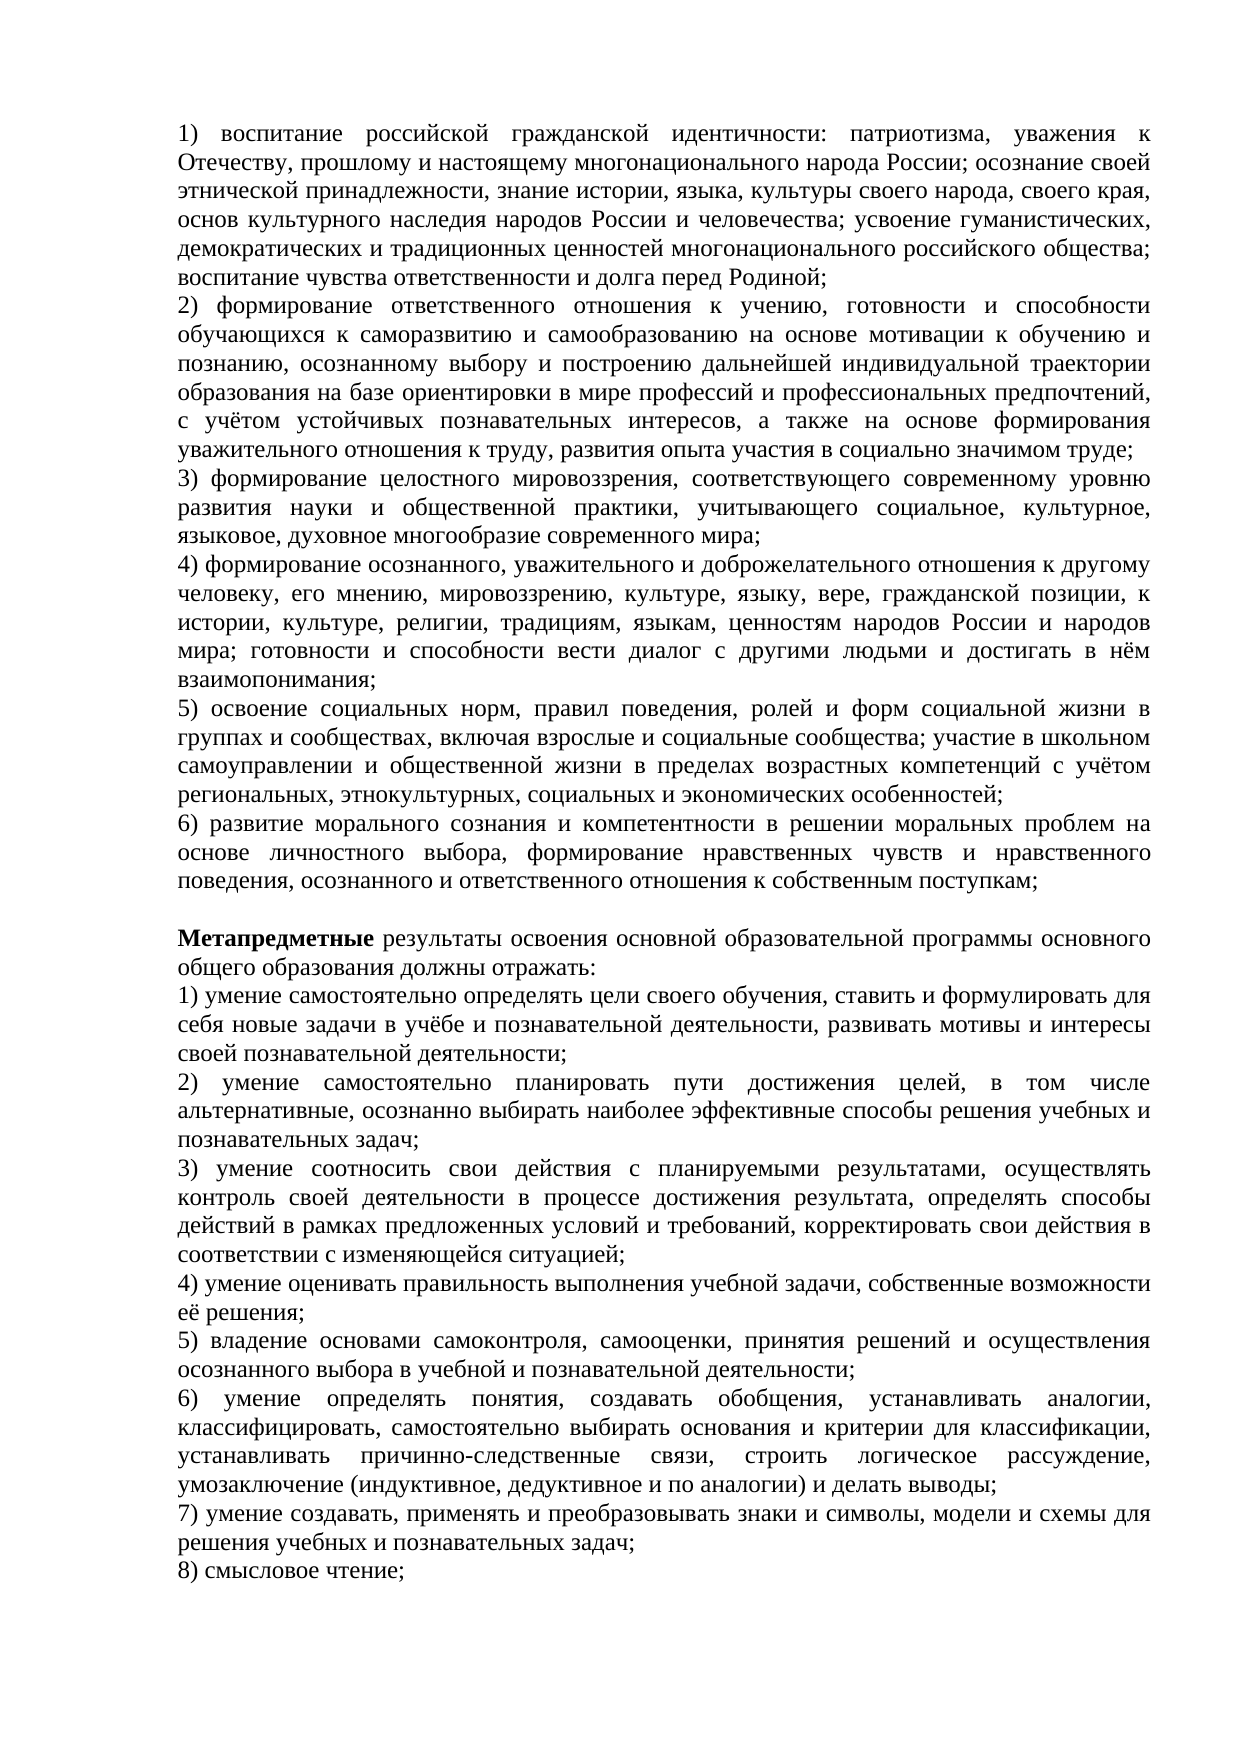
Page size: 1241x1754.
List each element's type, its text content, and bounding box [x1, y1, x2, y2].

text 3) умение соотносить свои действия с планируемыми результатами, осуществлять контроль своей деятельности в процессе достижения результата, определять способы действий в рамках предложенных условий и требований, корректировать свои действия в соответствии с изменяющейся ситуацией; [177, 1153, 1152, 1268]
text 5) освоение социальных норм, правил поведения, ролей и форм социальной жизни в группах и сообществах, включая взрослые и социальные сообщества; участие в школьном самоуправлении и общественной жизни в пределах возрастных компетенций с учётом региональных, этнокультурных, социальных и экономических особенностей; [177, 693, 1152, 808]
text 4) формирование осознанного, уважительного и доброжелательного отношения к другому человеку, его мнению, мировоззрению, культуре, языку, вере, гражданской позиции, к истории, культуре, религии, традициям, языкам, ценностям народов России и народов мира; готовности и способности вести диалог с другими людьми и достигать в нём взаимопонимания; [177, 549, 1152, 693]
text 7) умение создавать, применять и преобразовывать знаки и символы, модели и схемы для решения учебных и познавательных задач; [177, 1498, 1152, 1556]
text Метапредметные результаты освоения основной образовательной программы основного общего образования должны отражать: [177, 923, 1152, 981]
text 1) умение самостоятельно определять цели своего обучения, ставить и формулировать для себя новые задачи в учёбе и познавательной деятельности, развивать мотивы и интересы своей познавательной деятельности; [177, 981, 1152, 1067]
text 3) формирование целостного мировоззрения, соответствующего современному уровню развития науки и общественной практики, учитывающего социальное, культурное, языковое, духовное многообразие современного мира; [177, 463, 1152, 549]
text 8) смысловое чтение; [177, 1556, 1152, 1584]
text 2) формирование ответственного отношения к учению, готовности и способности обучающихся к саморазвитию и самообразованию на основе мотивации к обучению и познанию, осознанному выбору и построению дальнейшей индивидуальной траектории образования на базе ориентировки в мире профессий и профессиональных предпочтений, с учётом устойчивых познавательных интересов, а также на основе формирования уважительного отношения к труду, развития опыта участия в социально значимом труде; [177, 291, 1152, 463]
text 6) умение определять понятия, создавать обобщения, устанавливать аналогии, классифицировать, самостоятельно выбирать основания и критерии для классификации, устанавливать причинно-следственные связи, строить логическое рассуждение, умозаключение (индуктивное, дедуктивное и по аналогии) и делать выводы; [177, 1383, 1152, 1498]
text 6) развитие морального сознания и компетентности в решении моральных проблем на основе личностного выбора, формирование нравственных чувств и нравственного поведения, осознанного и ответственного отношения к собственным поступкам; [177, 808, 1152, 894]
text 2) умение самостоятельно планировать пути достижения целей, в том числе альтернативные, осознанно выбирать наиболее эффективные способы решения учебных и познавательных задач; [177, 1067, 1152, 1153]
text 4) умение оценивать правильность выполнения учебной задачи, собственные возможности её решения; [177, 1268, 1152, 1326]
text 5) владение основами самоконтроля, самооценки, принятия решений и осуществления осознанного выбора в учебной и познавательной деятельности; [177, 1326, 1152, 1383]
text 1) воспитание российской гражданской идентичности: патриотизма, уважения к Отечеству, прошлому и настоящему многонационального народа России; осознание своей этнической принадлежности, знание истории, языка, культуры своего народа, своего края, основ культурного наследия народов России и человечества; усвоение гуманистических, демократических и традиционных ценностей многонационального российского общества; воспитание чувства ответственности и долга перед Родиной; [177, 118, 1152, 291]
